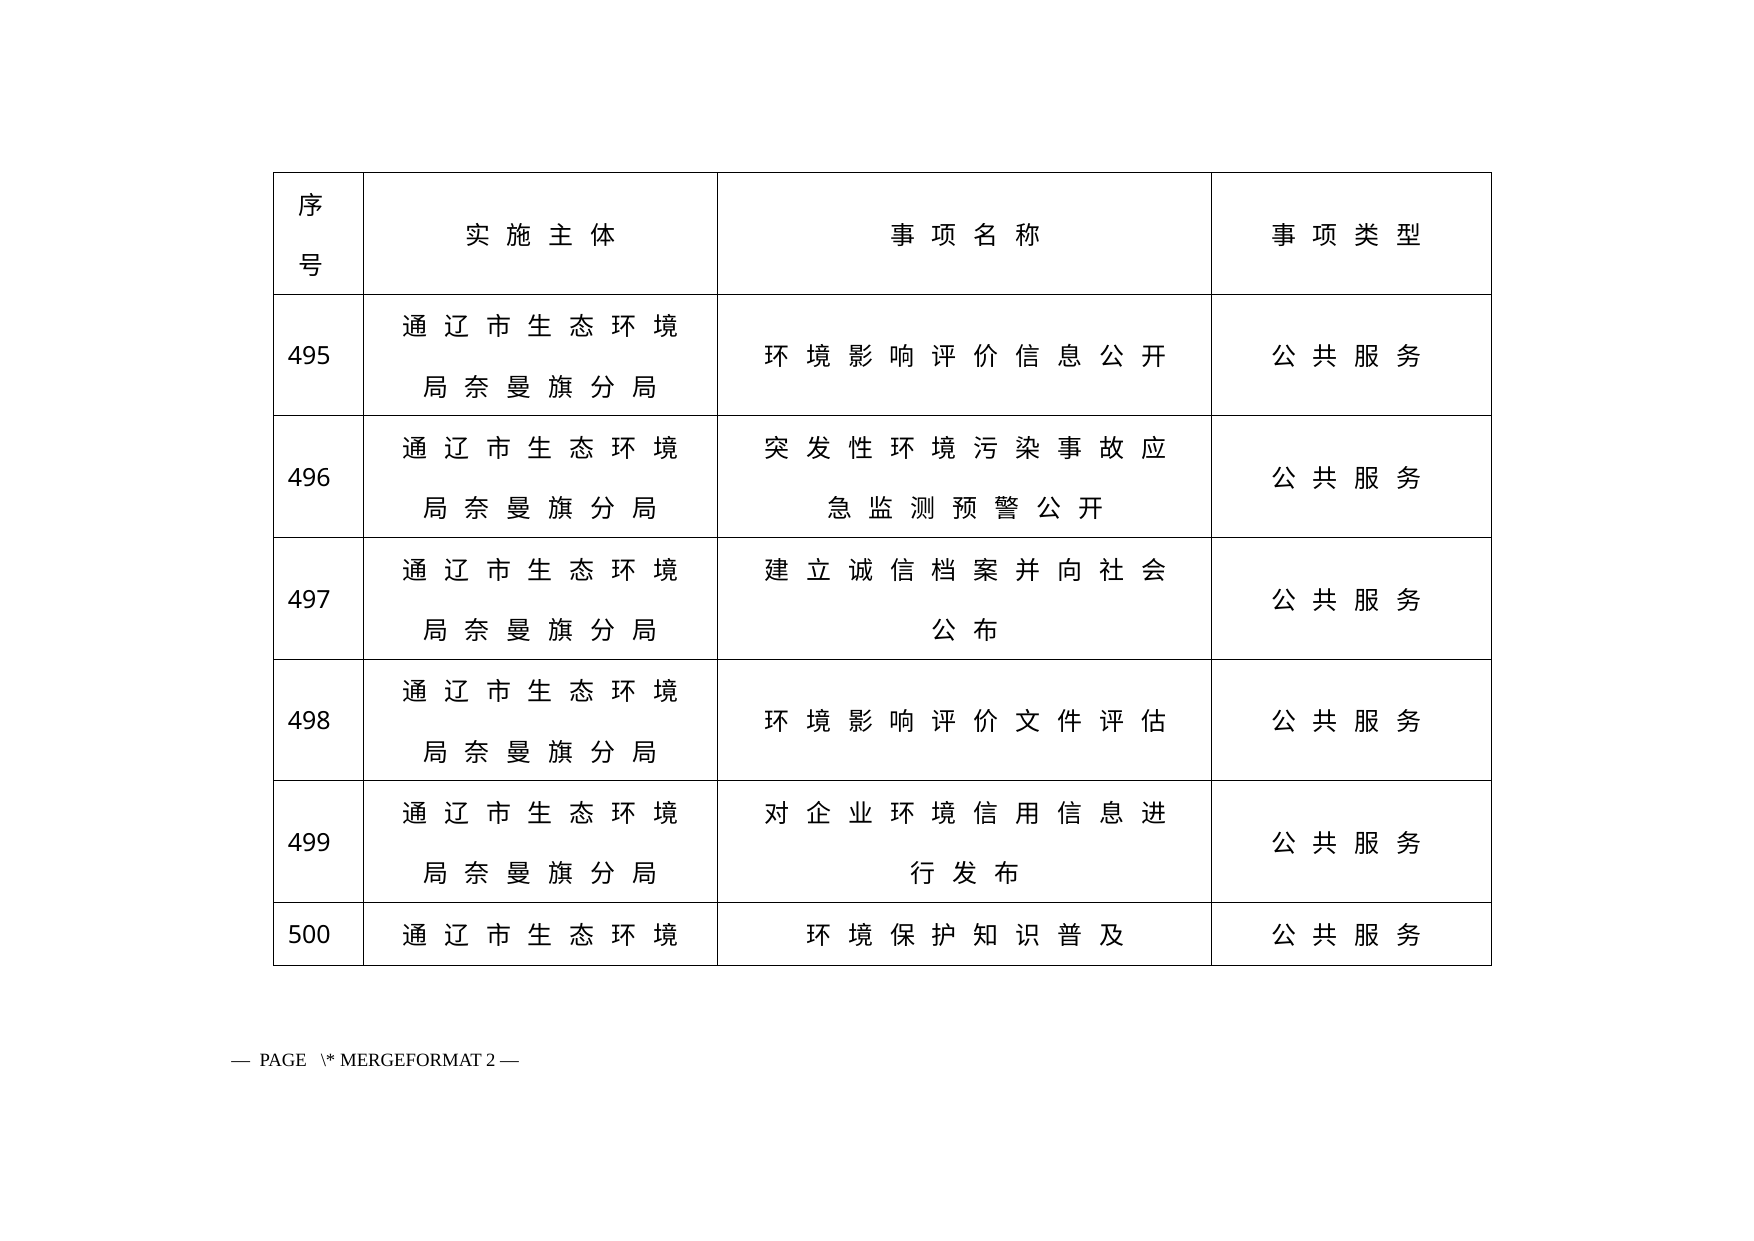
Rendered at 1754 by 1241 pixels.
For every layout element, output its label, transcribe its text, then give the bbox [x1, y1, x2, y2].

table_cell 环境保护知识普及 [718, 903, 1211, 964]
table_cell 通辽市生态环境局奈曼旗分局 [364, 416, 717, 537]
table_header 事项名称 [718, 173, 1211, 294]
table_cell 公共服务 [1212, 660, 1491, 780]
table_cell 通辽市生态环境局奈曼旗分局 [364, 295, 717, 415]
table_cell 499 [274, 781, 363, 902]
table_cell 环境影响评价文件评估 [718, 660, 1211, 780]
table_cell 通辽市生态环境局奈曼旗分局 [364, 903, 717, 964]
table_cell 环境影响评价信息公开 [718, 295, 1211, 415]
table_cell 建立诚信档案并向社会公布 [718, 538, 1211, 659]
table_header 实施主体 [364, 173, 717, 294]
table_cell 497 [274, 538, 363, 659]
table_cell 496 [274, 416, 363, 537]
table_cell 通辽市生态环境局奈曼旗分局 [364, 781, 717, 902]
table_cell 公共服务 [1212, 538, 1491, 659]
table_cell 通辽市生态环境局奈曼旗分局 [364, 538, 717, 659]
table_header 事项类型 [1212, 173, 1491, 294]
table_cell 公共服务 [1212, 903, 1491, 964]
table_cell 498 [274, 660, 363, 780]
table_cell 公共服务 [1212, 416, 1491, 537]
table_header 序号 [274, 173, 363, 294]
table_cell 500 [274, 903, 363, 964]
table_cell 公共服务 [1212, 781, 1491, 902]
table_cell 对企业环境信用信息进行发布 [718, 781, 1211, 902]
table_cell 通辽市生态环境局奈曼旗分局 [364, 660, 717, 780]
table_cell 公共服务 [1212, 295, 1491, 415]
table_cell 495 [274, 295, 363, 415]
table_cell 突发性环境污染事故应急监测预警公开 [718, 416, 1211, 537]
